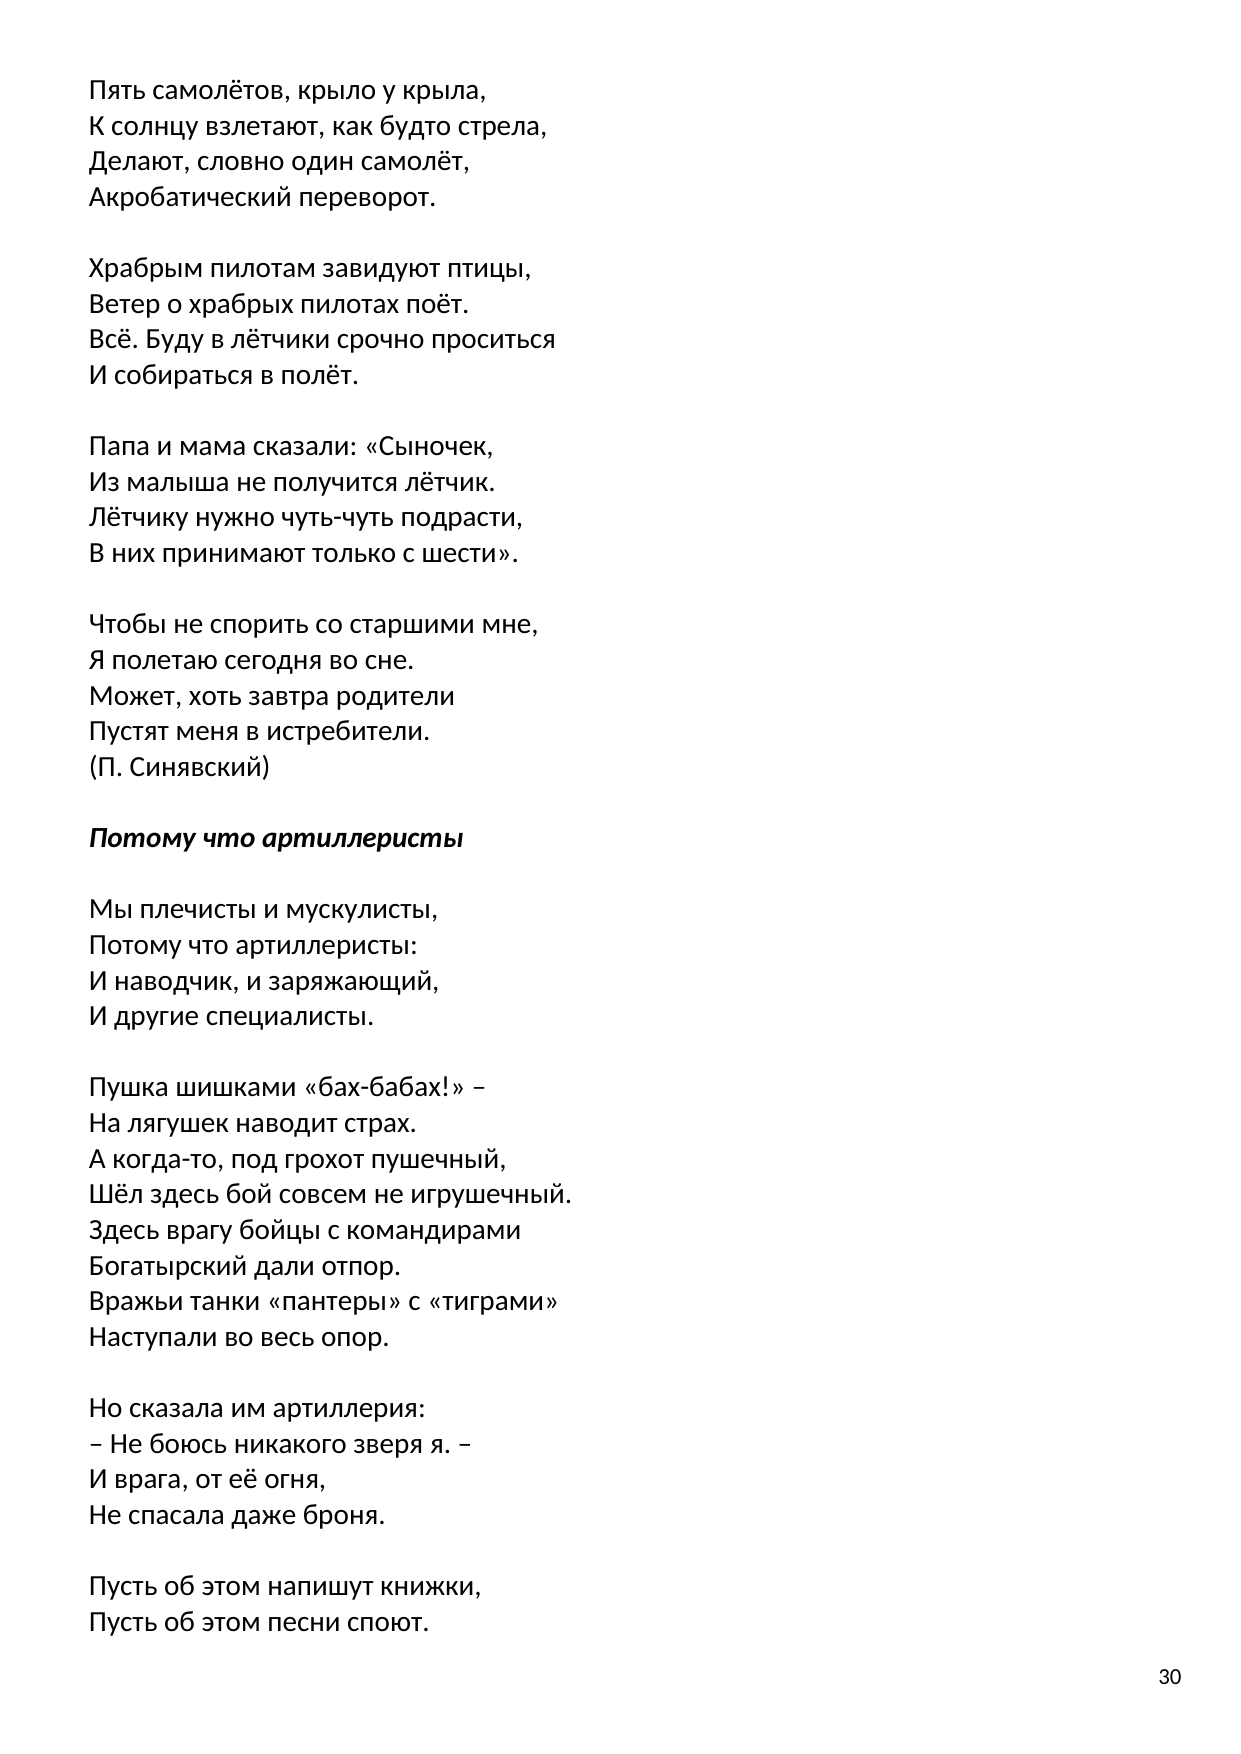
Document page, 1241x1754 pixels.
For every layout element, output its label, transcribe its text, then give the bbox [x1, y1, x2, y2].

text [89, 1211, 1181, 1638]
text Мы плечисты и мускулисты, Потому что артиллеристы: И наводчик, и заряжающий, И другие специалисты. Пушка шишками «бах-бабах!» – На лягушек наводит страх. А когда-то, под грохот пушечный, Шёл здесь бой совсем не игрушечный. [89, 855, 1181, 1211]
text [89, 35, 1181, 855]
